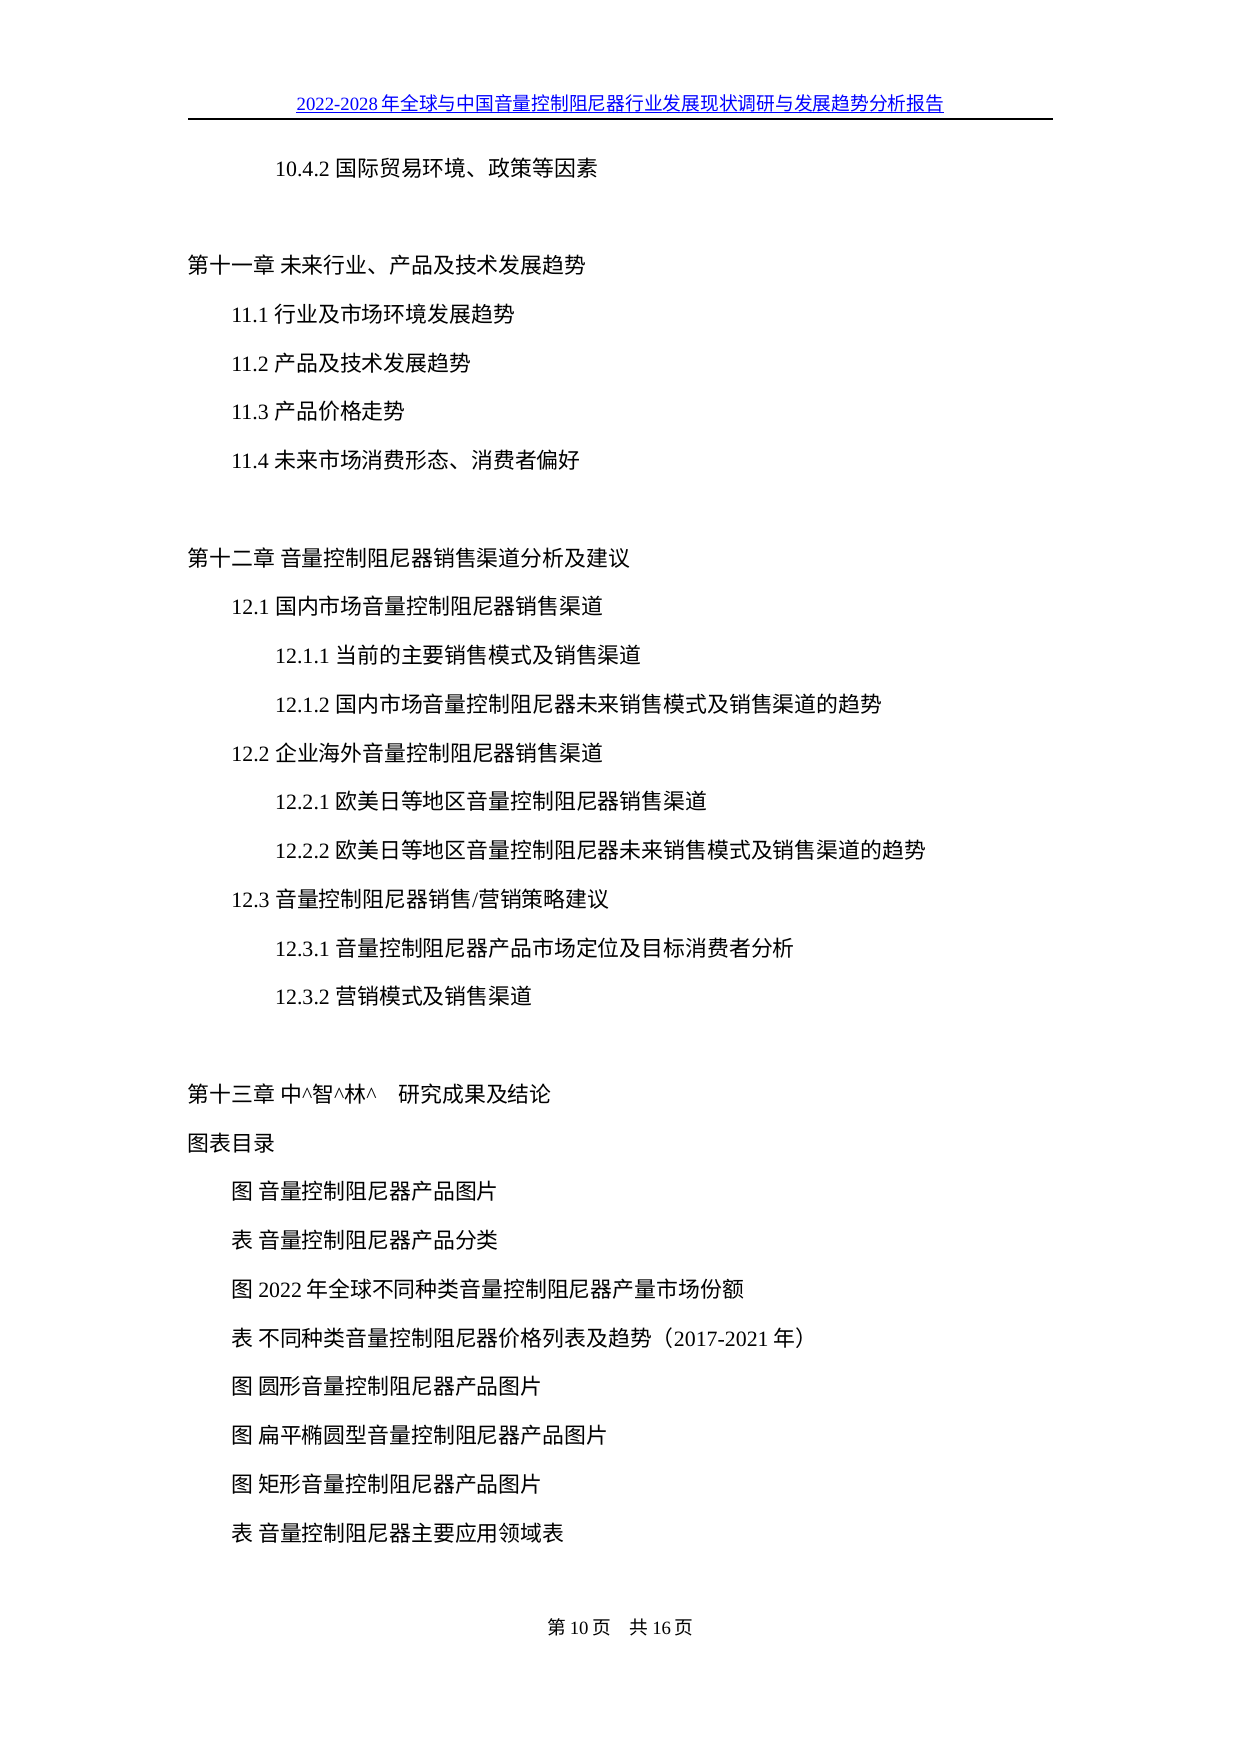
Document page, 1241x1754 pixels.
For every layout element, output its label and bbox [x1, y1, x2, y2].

text [187, 150, 1053, 1548]
